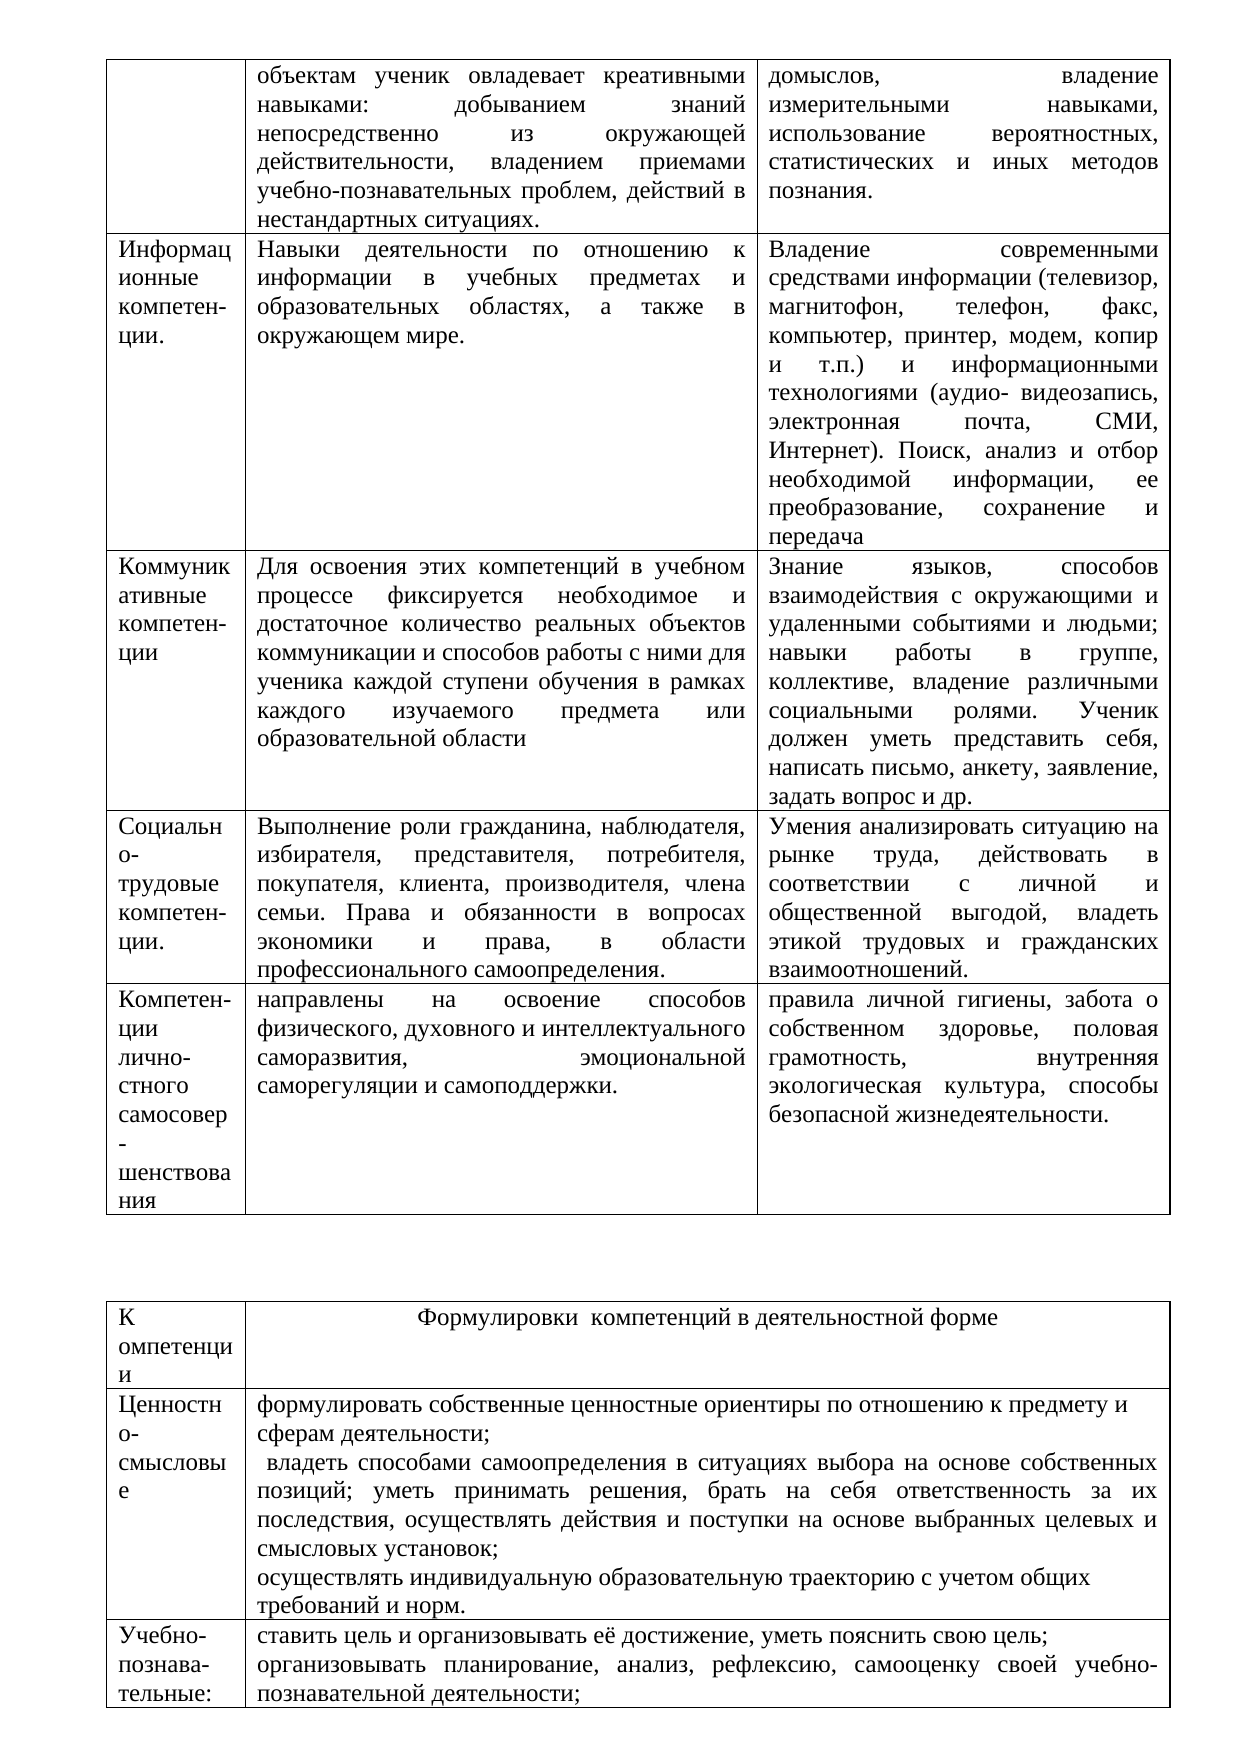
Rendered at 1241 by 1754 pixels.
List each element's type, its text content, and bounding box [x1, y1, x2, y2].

table_cell Ценностно-смысловые [107, 1389, 245, 1619]
table_cell Знание языков, способов взаимодействия с окружающими и удаленными событиями и людьми; навыки работы в группе, коллективе, владение различными социальными ролями. Ученик должен уметь представить себя, написать письмо, анкету, заявление, задать вопрос и др. [758, 551, 1169, 810]
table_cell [758, 60, 1169, 233]
table_cell формулировать собственные ценностные ориентиры по отношению к предмету и сферам деятельности; владеть способами самоопределения в ситуациях выбора на основе собственных позиций; уметь принимать решения, брать на себя ответственность за их последствия, осуществлять действия и поступки на основе выбранных целевых и смысловых установок; осуществлять индивидуальную образовательную траекторию с учетом общих требований и норм. [246, 1389, 1169, 1619]
table_cell Социально- трудовые компетен-ции. [107, 811, 245, 983]
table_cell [107, 60, 245, 233]
table_cell Коммуникативные компетен-ции [107, 551, 245, 810]
table_cell Навыки деятельности по отношению к информации в учебных предметах и образовательных областях, а также в окружающем мире. [246, 234, 757, 550]
table_cell правила личной гигиены, забота о собственном здоровье, половая грамотность, внутренняя экологическая культура, способы безопасной жизнедеятельности. [758, 984, 1169, 1214]
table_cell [246, 1620, 1169, 1707]
table_header Формулировки компетенций в деятельностной форме [246, 1302, 1169, 1388]
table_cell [246, 60, 757, 233]
table_header Компетенции [107, 1302, 245, 1388]
table_cell Владение современными средствами информации (телевизор, магнитофон, телефон, факс, компьютер, принтер, модем, копир и т.п.) и информационными технологиями (аудио- видеозапись, электронная почта, СМИ, Интернет). Поиск, анализ и отбор необходимой информации, ее преобразование, сохранение и передача [758, 234, 1169, 550]
table_cell Информационные компетен-ции. [107, 234, 245, 550]
table_cell Для освоения этих компетенций в учебном процессе фиксируется необходимое и достаточное количество реальных объектов коммуникации и способов работы с ними для ученика каждой ступени обучения в рамках каждого изучаемого предмета или образовательной области [246, 551, 757, 810]
table_cell Компетен-ции лично-стного самосовер-шенствования [107, 984, 245, 1214]
table_cell направлены на освоение способов физического, духовного и интеллектуального саморазвития, эмоциональной саморегуляции и самоподдержки. [246, 984, 757, 1214]
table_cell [107, 1620, 245, 1707]
table_cell Выполнение роли гражданина, наблюдателя, избирателя, представителя, потребителя, покупателя, клиента, производителя, члена семьи. Права и обязанности в вопросах экономики и права, в области профессионального самоопределения. [246, 811, 757, 983]
table_cell Умения анализировать ситуацию на рынке труда, действовать в соответствии с личной и общественной выгодой, владеть этикой трудовых и гражданских взаимоотношений. [758, 811, 1169, 983]
